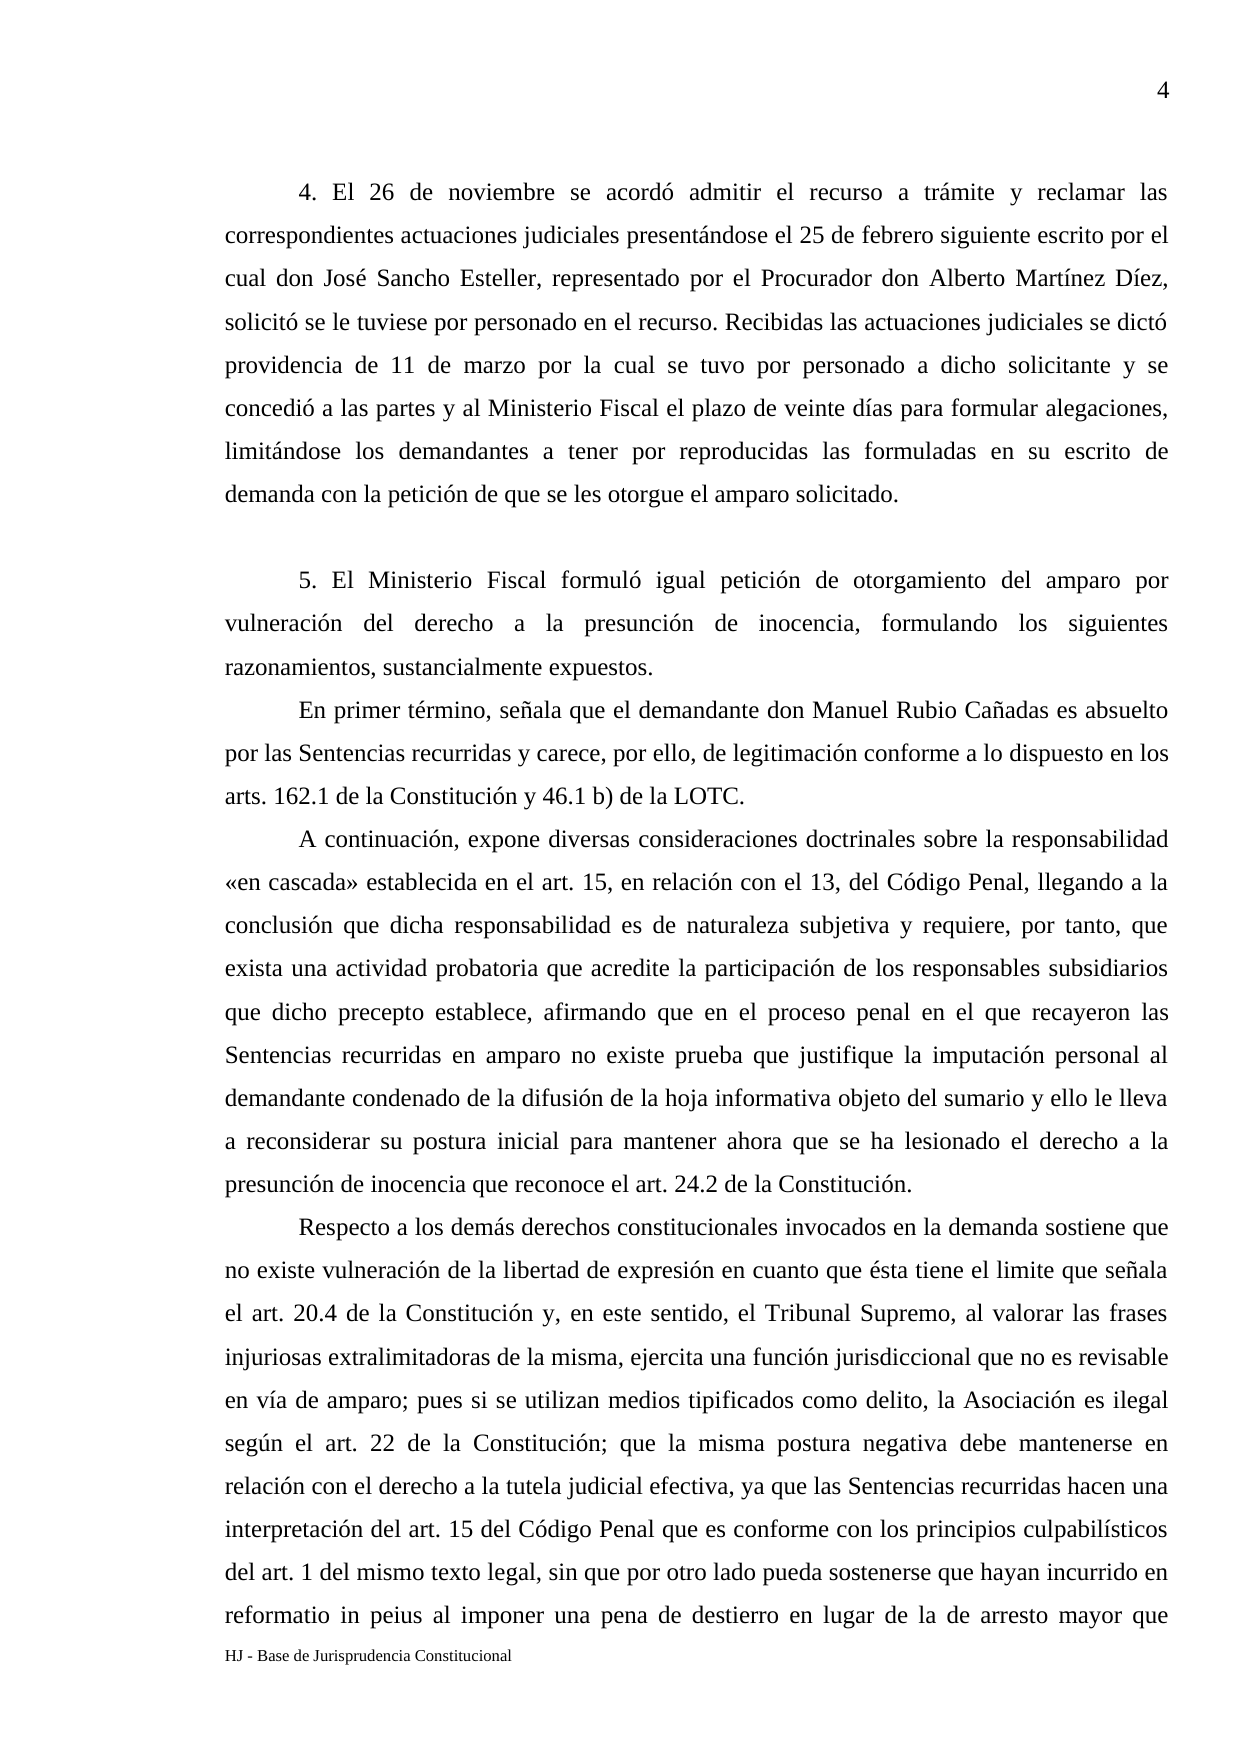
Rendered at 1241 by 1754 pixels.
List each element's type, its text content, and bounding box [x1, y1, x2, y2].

text A continuación, expone diversas consideraciones doctrinales sobre la responsabilidad «en cascada» establecida en el art. 15, en relación con el 13, del Código Penal, llegando a la conclusión que dicha responsabilidad es de naturaleza subjetiva y requiere, por tanto, que exista una actividad probatoria que acredite la participación de los responsables subsidiarios que dicho precepto establece, afirmando que en el proceso penal en el que recayeron las Sentencias recurridas en amparo no existe prueba que justifique la imputación personal al demandante condenado de la difusión de la hoja informativa objeto del sumario y ello le lleva a reconsiderar su postura inicial para mantener ahora que se ha lesionado el derecho a la presunción de inocencia que reconoce el art. 24.2 de la Constitución. [224, 824, 1169, 1198]
text 4. El 26 de noviembre se acordó admitir el recurso a trámite y reclamar las correspondientes actuaciones judiciales presentándose el 25 de febrero siguiente escrito por el cual don José Sancho Esteller, representado por el Procurador don Alberto Martínez Díez, solicitó se le tuviese por personado en el recurso. Recibidas las actuaciones judiciales se dictó providencia de 11 de marzo por la cual se tuvo por personado a dicho solicitante y se concedió a las partes y al Ministerio Fiscal el plazo de veinte días para formular alegaciones, limitándose los demandantes a tener por reproducidas las formuladas en su escrito de demanda con la petición de que se les otorgue el amparo solicitado. [224, 177, 1169, 508]
text En primer término, señala que el demandante don Manuel Rubio Cañadas es absuelto por las Sentencias recurridas y carece, por ello, de legitimación conforme a lo dispuesto en los arts. 162.1 de la Constitución y 46.1 b) de la LOTC. [224, 695, 1169, 810]
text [224, 1212, 1169, 1629]
text 5. El Ministerio Fiscal formuló igual petición de otorgamiento del amparo por vulneración del derecho a la presunción de inocencia, formulando los siguientes razonamientos, sustancialmente expuestos. [224, 565, 1169, 680]
